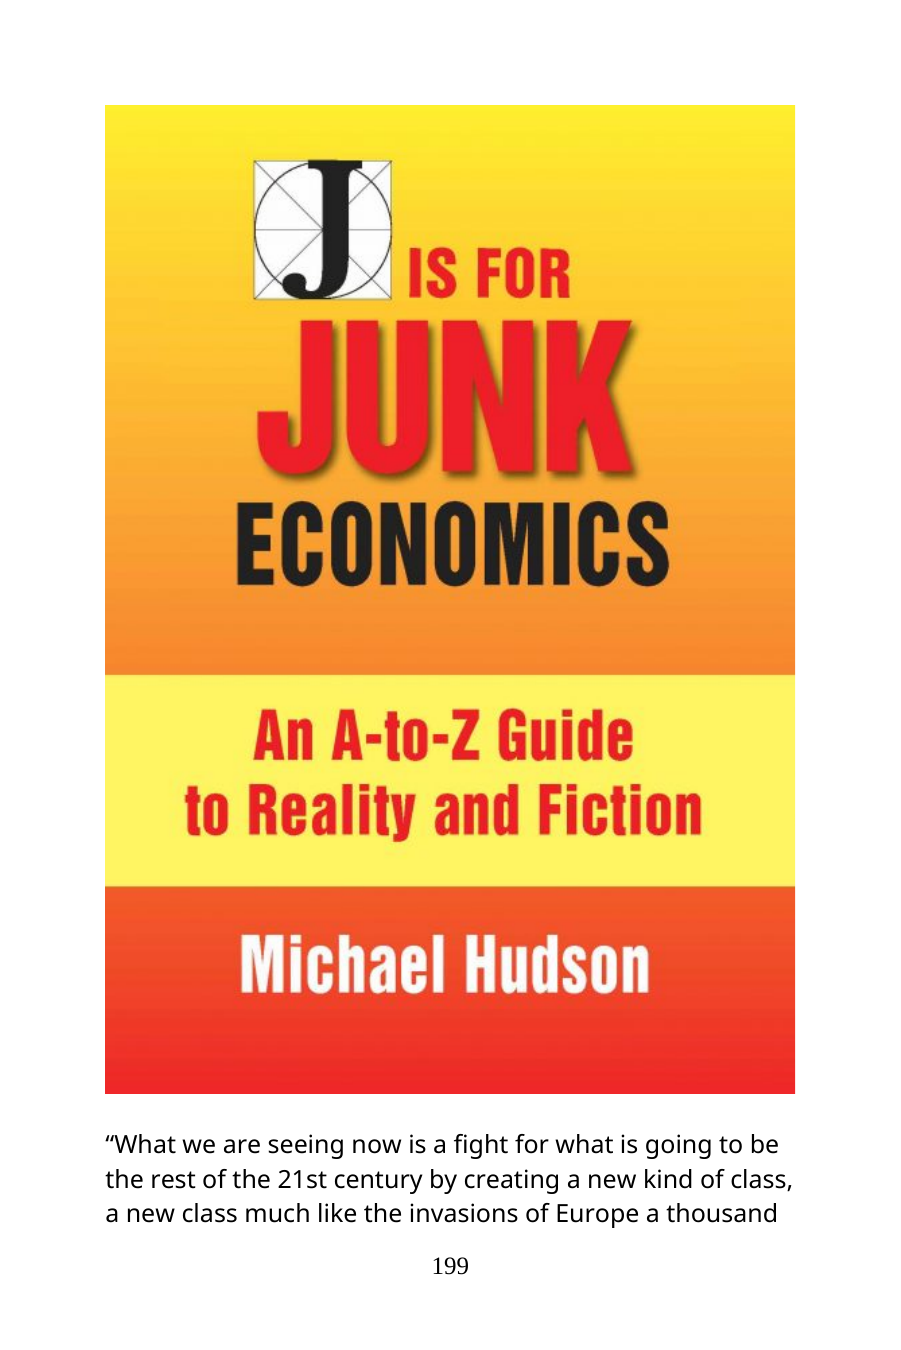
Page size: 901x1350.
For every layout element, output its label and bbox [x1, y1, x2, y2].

text [105, 1127, 795, 1229]
picture [105, 105, 796, 1094]
